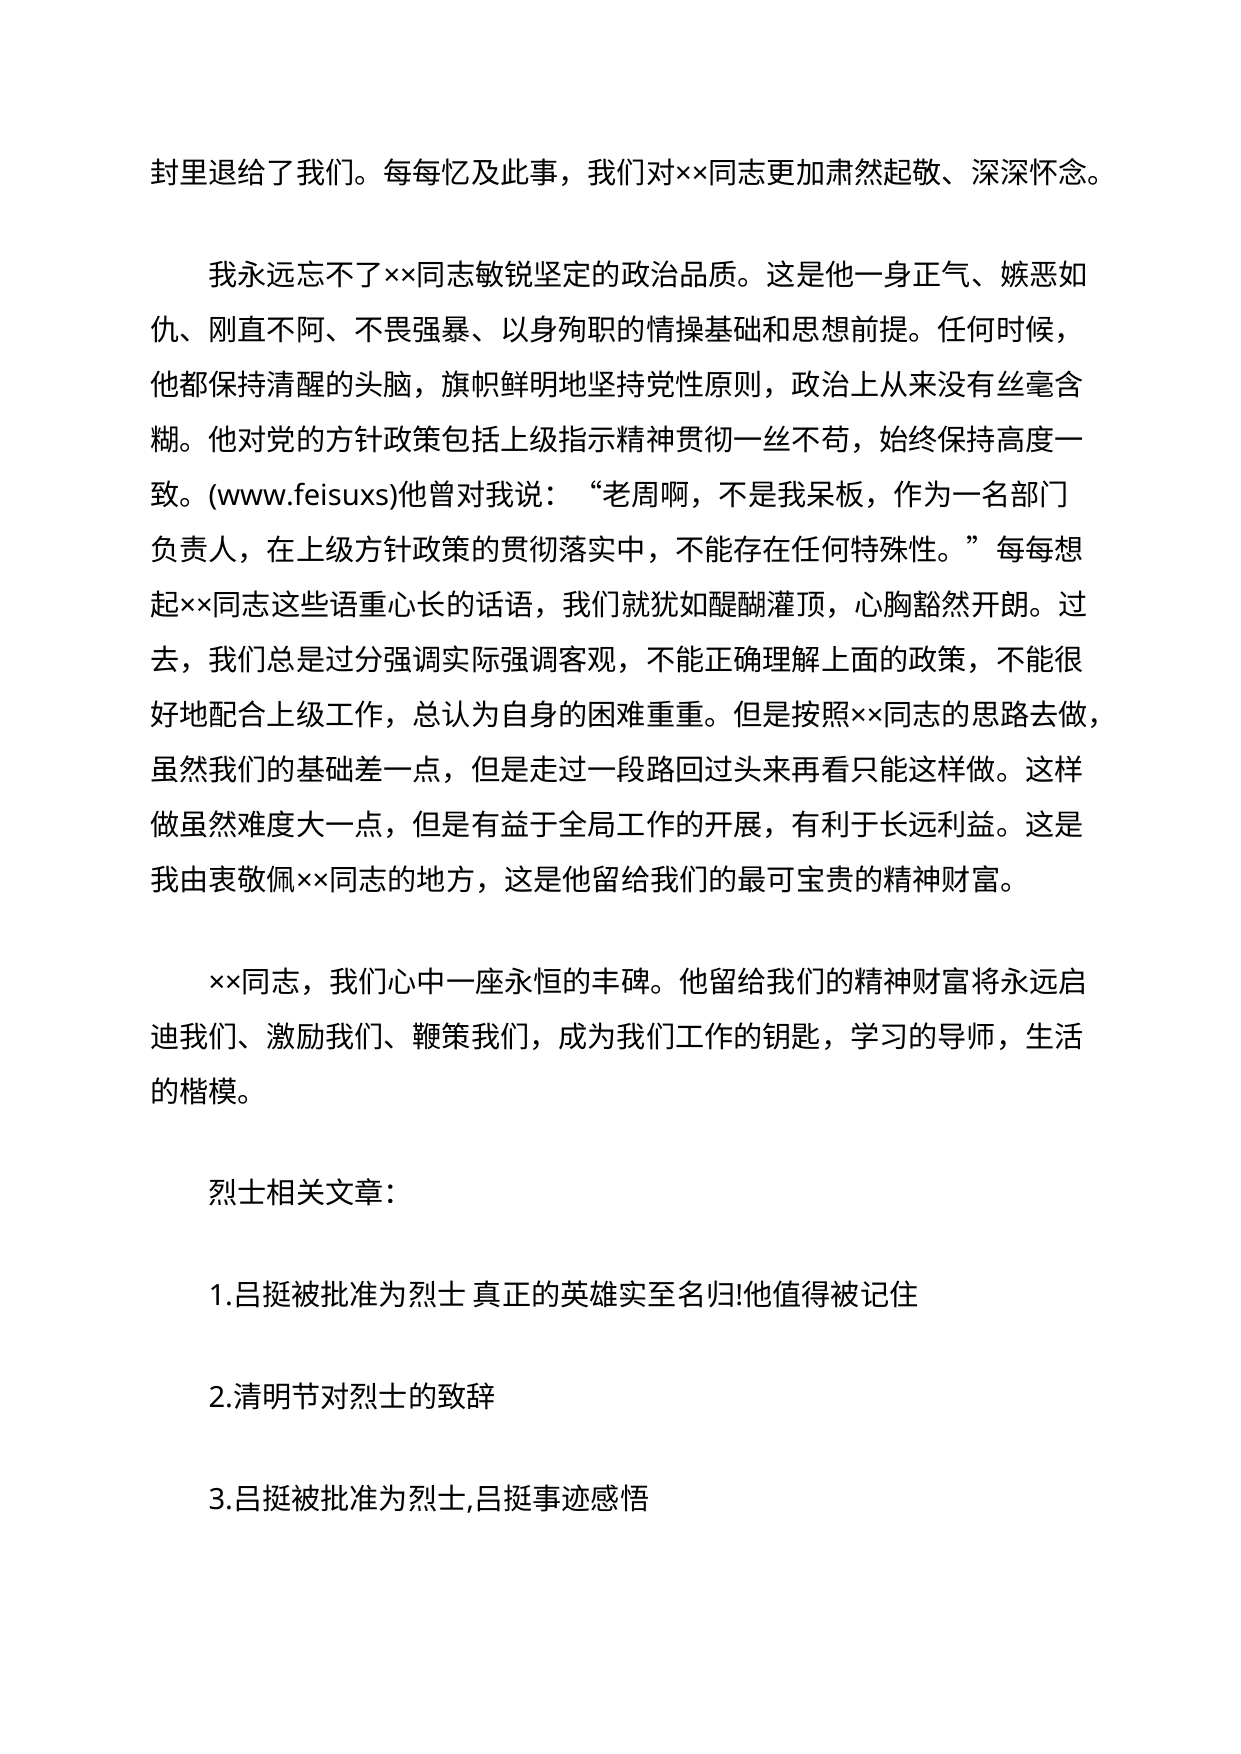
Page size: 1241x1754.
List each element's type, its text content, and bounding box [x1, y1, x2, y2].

text 烈士相关文章： [150, 1170, 1090, 1212]
text 2.清明节对烈士的致辞 [150, 1374, 1090, 1416]
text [150, 150, 1090, 192]
text 1.吕挺被批准为烈士 真正的英雄实至名归!他值得被记住 [150, 1272, 1090, 1314]
text 3.吕挺被批准为烈士,吕挺事迹感悟 [150, 1476, 1090, 1518]
text 我永远忘不了××同志敏锐坚定的政治品质。这是他一身正气、嫉恶如仇、刚直不阿、不畏强暴、以身殉职的情操基础和思想前提。任何时候，他都保持清醒的头脑，旗帜鲜明地坚持党性原则，政治上从来没有丝毫含糊。他对党的方针政策包括上级指示精神贯彻一丝不苟，始终保持高度一致。(www.feisuxs)他曾对我说：“老周啊，不是我呆板，作为一名部门负责人，在上级方针政策的贯彻落实中，不能存在任何特殊性。”每每想起××同志这些语重心长的话语，我们就犹如醍醐灌顶，心胸豁然开朗。过去，我们总是过分强调实际强调客观，不能正确理解上面的政策，不能很好地配合上级工作，总认为自身的困难重重。但是按照××同志的思路去做，虽然我们的基础差一点，但是走过一段路回过头来再看只能这样做。这样做虽然难度大一点，但是有益于全局工作的开展，有利于长远利益。这是我由衷敬佩××同志的地方，这是他留给我们的最可宝贵的精神财富。 [150, 252, 1090, 899]
text ××同志，我们心中一座永恒的丰碑。他留给我们的精神财富将永远启迪我们、激励我们、鞭策我们，成为我们工作的钥匙，学习的导师，生活的楷模。 [150, 958, 1090, 1110]
